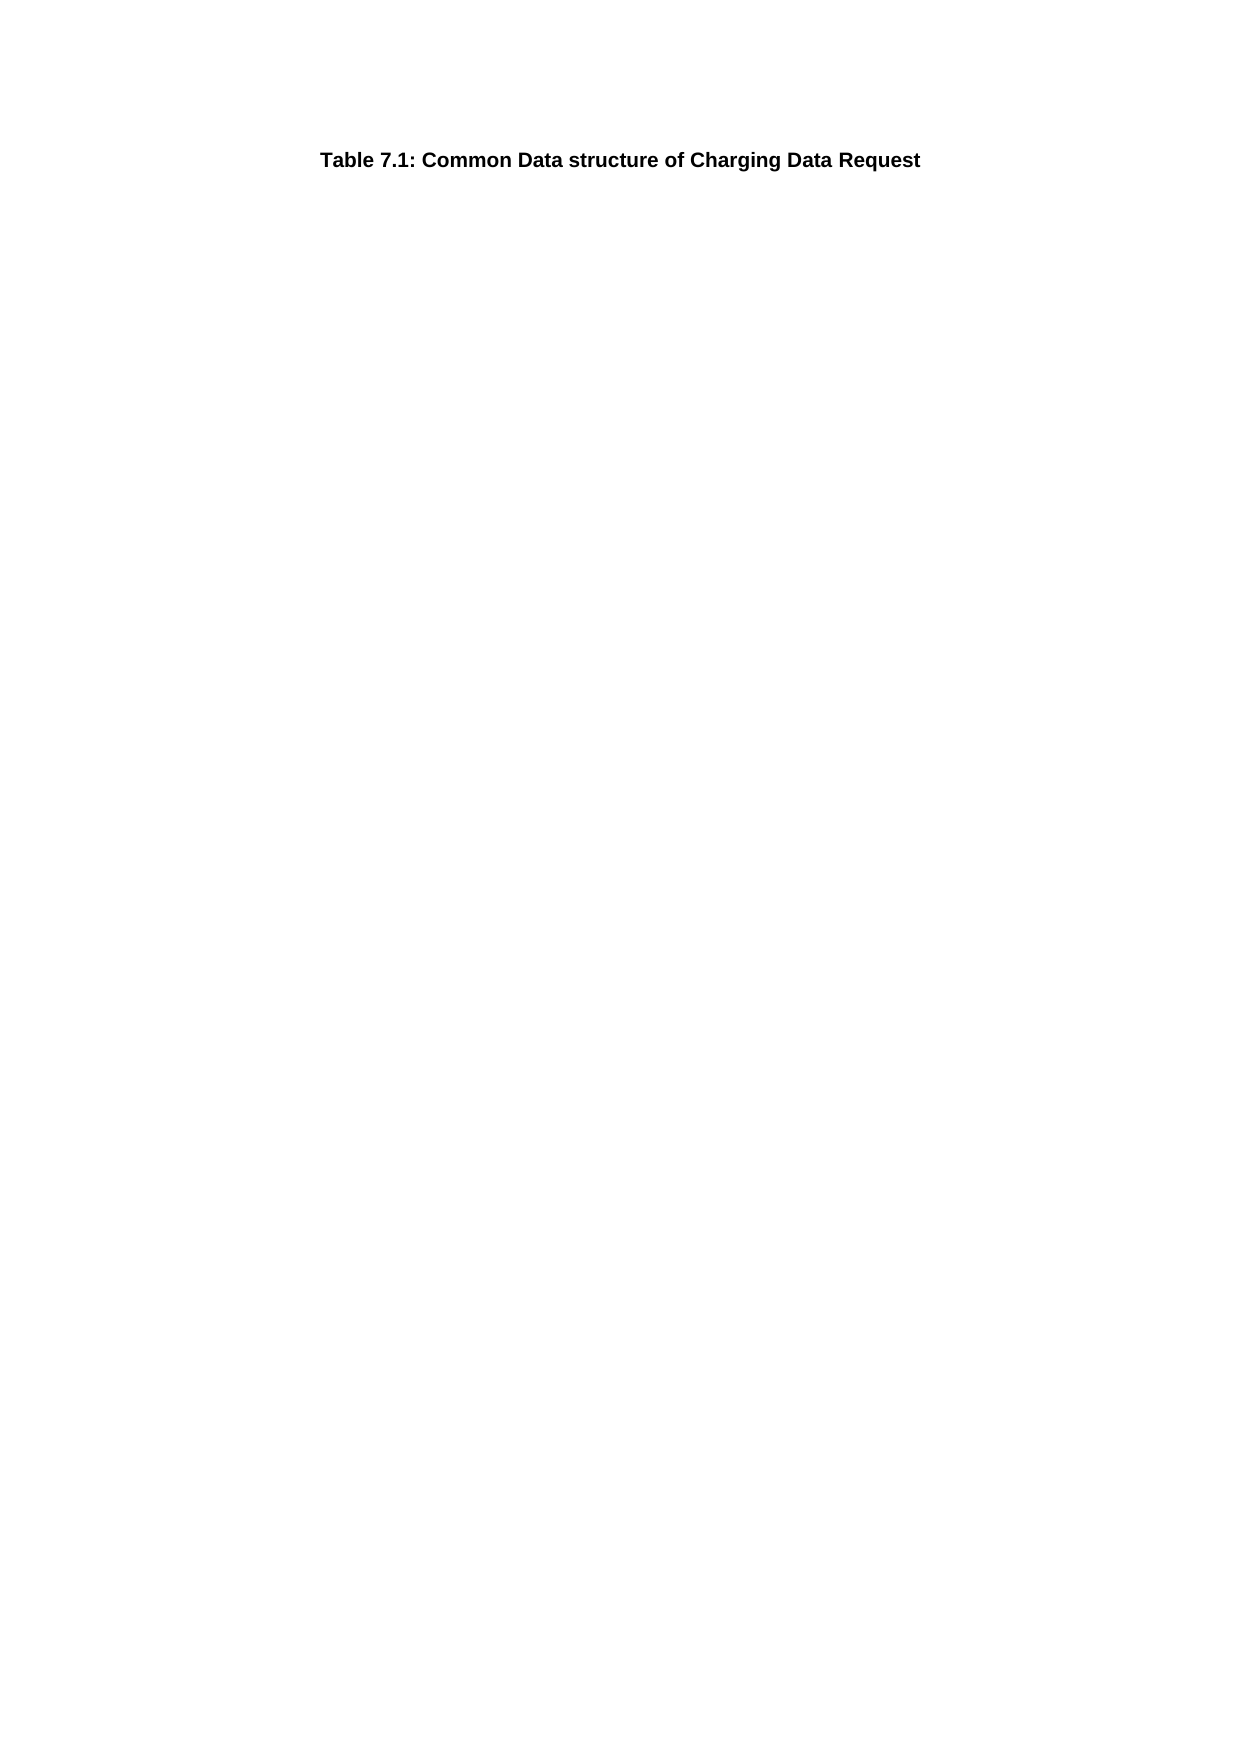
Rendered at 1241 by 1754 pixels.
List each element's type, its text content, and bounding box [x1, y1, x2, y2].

text Table 7.1: Common Data structure of Charging Data Request [118, 147, 1122, 171]
